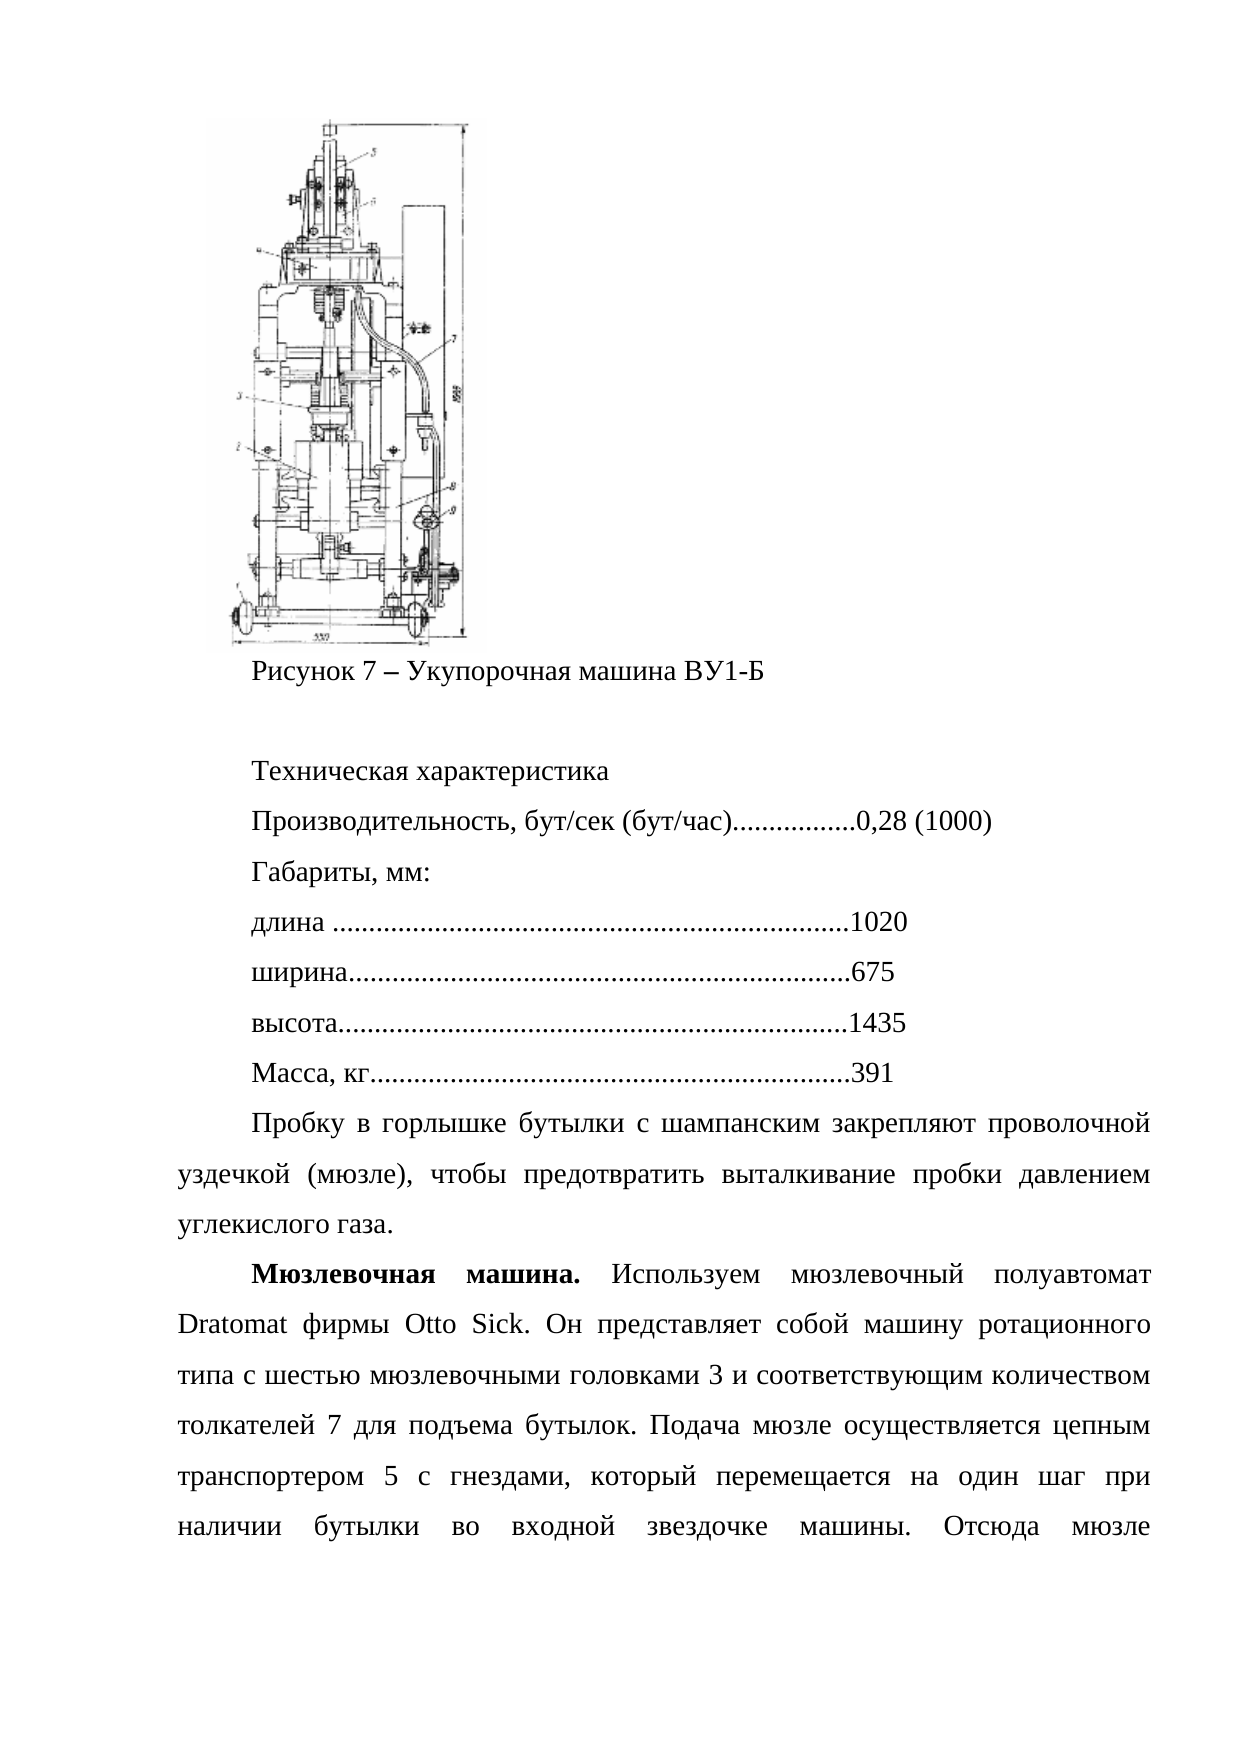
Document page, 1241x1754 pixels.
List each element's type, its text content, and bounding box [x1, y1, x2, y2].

text Производительность, бут/сек (бут/час).................0,28 (1000) [177, 803, 1152, 837]
text высота......................................................................1435 [177, 1005, 1152, 1038]
picture [206, 118, 487, 653]
text Техническая характеристика [177, 753, 1152, 787]
text ширина.....................................................................675 [177, 954, 1152, 988]
text Габариты, мм: [177, 854, 1152, 887]
text Рисунок 7 – Укупорочная машина ВУ1-Б [177, 653, 1152, 686]
text длина .......................................................................1020 [177, 904, 1152, 938]
text Масса, кг..................................................................391 [177, 1055, 1152, 1089]
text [177, 1256, 1152, 1541]
text Пробку в горлышке бутылки с шампанским закрепляют проволочной уздечкой (мюзле), чтобы предотвратить выталкивание пробки давлением углекислого газа. [177, 1105, 1152, 1239]
